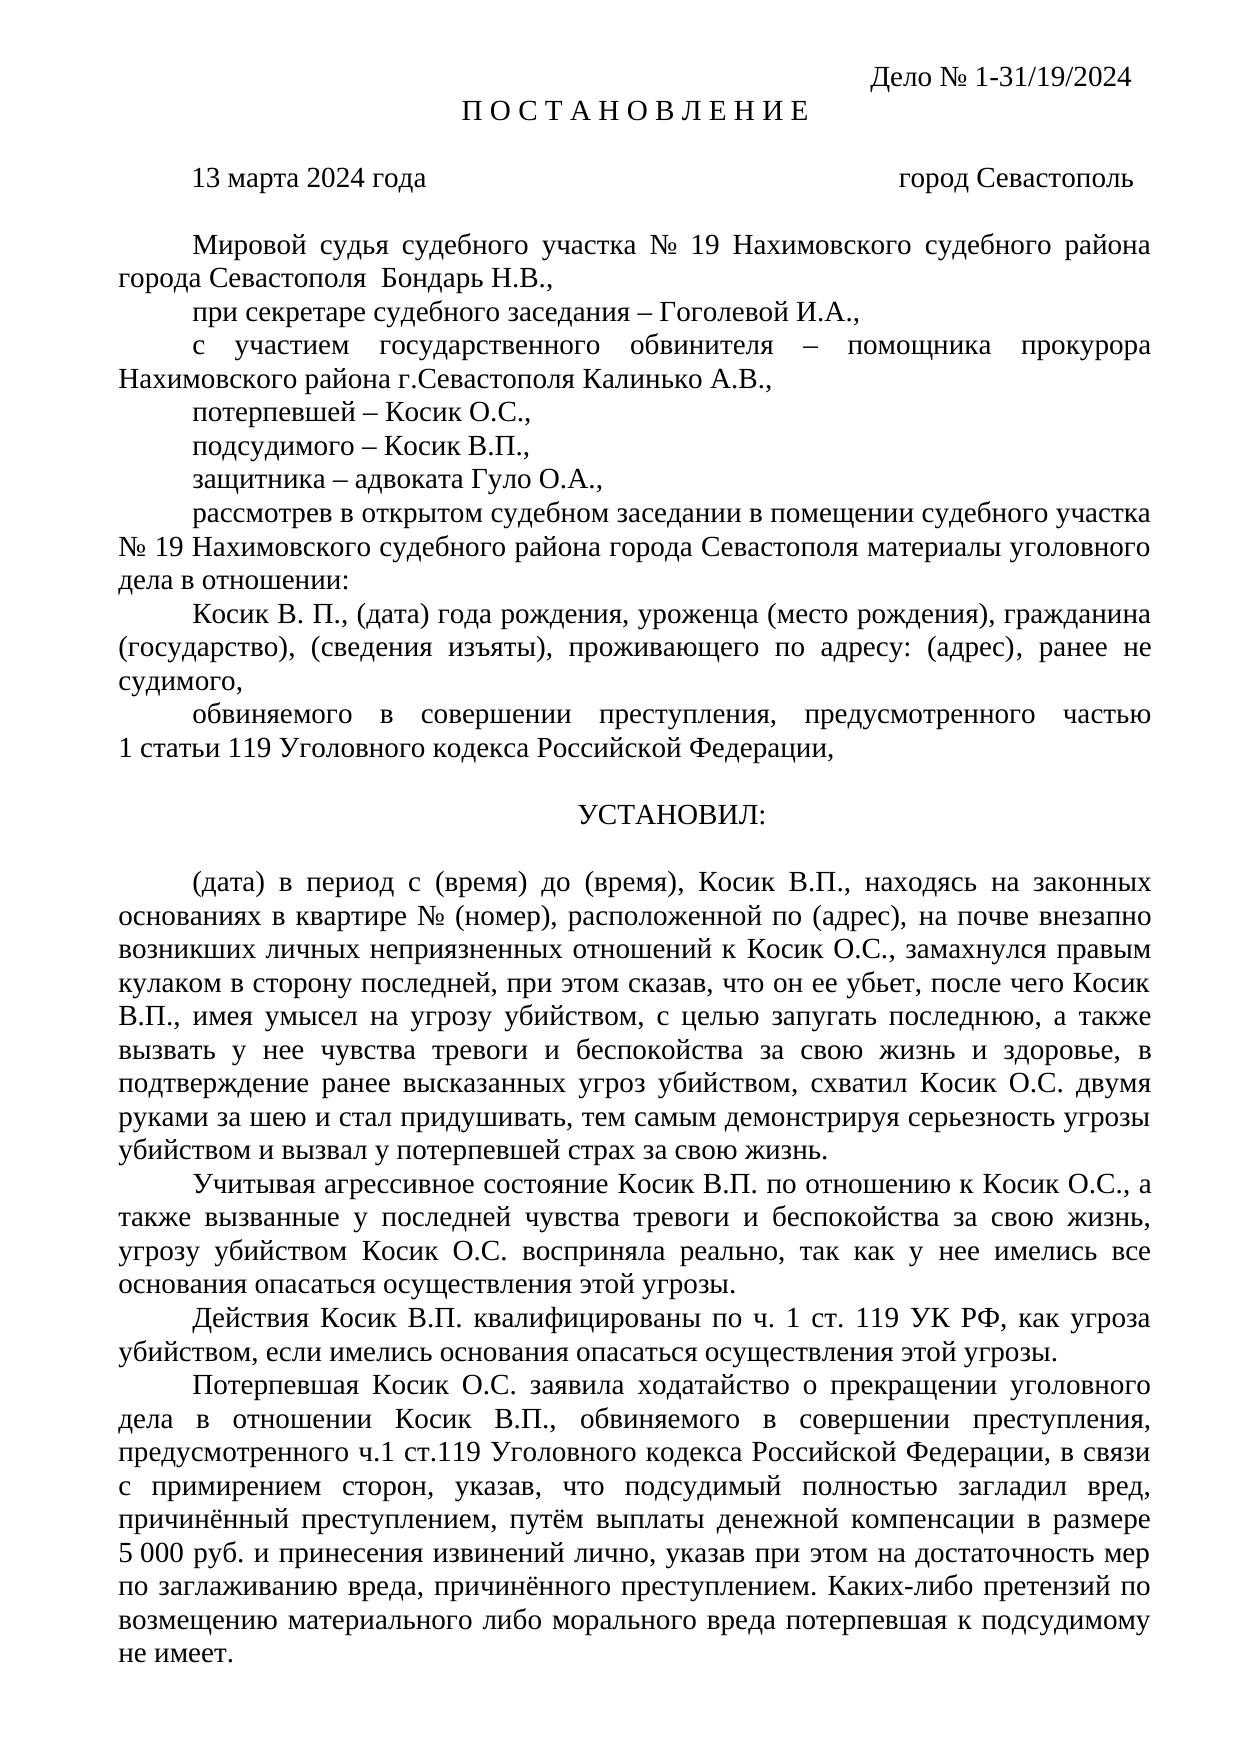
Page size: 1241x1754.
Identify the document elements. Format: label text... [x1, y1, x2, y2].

text УСТАНОВИЛ: [118, 797, 1152, 831]
text обвиняемого в совершении преступления, предусмотренного частью 1 статьи 119 Уголовного кодекса Российской Федерации, [118, 696, 1152, 763]
text Учитывая агрессивное состояние Косик В.П. по отношению к Косик О.С., а также вызванные у последней чувства тревоги и беспокойства за свою жизнь, угрозу убийством Косик О.С. восприняла реально, так как у нее имелись все основания опасаться осуществления этой угрозы. [118, 1166, 1152, 1300]
text рассмотрев в открытом судебном заседании в помещении судебного участка № 19 Нахимовского судебного района города Севастополя материалы уголовного дела в отношении: [118, 495, 1152, 596]
text с участием государственного обвинителя – помощника прокурора Нахимовского района г.Севастополя Калинько А.В., [118, 327, 1152, 394]
text защитника – адвоката Гуло О.А., [118, 462, 1152, 495]
text подсудимого – Косик В.П., [118, 428, 1152, 462]
text Косик В. П., (дата) года рождения, уроженца (место рождения), гражданина (государство), (сведения изъяты), проживающего по адресу: (адрес), ранее не судимого, [118, 596, 1152, 696]
text при секретаре судебного заседания – Гоголевой И.А., [118, 294, 1152, 327]
text (дата) в период с (время) до (время), Косик В.П., находясь на законных основаниях в квартире № (номер), расположенной по (адрес), на почве внезапно возникших личных неприязненных отношений к Косик О.С., замахнулся правым кулаком в сторону последней, при этом сказав, что он ее убьет, после чего Косик В.П., имея умысел на угрозу убийством, с целью запугать последнюю, а также вызвать у нее чувства тревоги и беспокойства за свою жизнь и здоровье, в подтверждение ранее высказанных угроз убийством, схватил Косик О.С. двумя руками за шею и стал придушивать, тем самым демонстрируя серьезность угрозы убийством и вызвал у потерпевшей страх за свою жизнь. [118, 864, 1152, 1166]
text Дело № 1-31/19/2024 [782, 59, 1152, 93]
text 13 марта 2024 года город Севастополь [118, 160, 1152, 193]
text Потерпевшая Косик О.С. заявила ходатайство о прекращении уголовного дела в отношении Косик В.П., обвиняемого в совершении преступления, предусмотренного ч.1 ст.119 Уголовного кодекса Российской Федерации, в связи с примирением сторон, указав, что подсудимый полностью загладил вред, причинённый преступлением, путём выплаты денежной компенсации в размере 5 000 руб. и принесения извинений лично, указав при этом на достаточность мер по заглаживанию вреда, причинённого преступлением. Каких-либо претензий по возмещению материального либо морального вреда потерпевшая к подсудимому не имеет. [118, 1367, 1152, 1669]
text П О С Т А Н О В Л Е Н И Е [118, 93, 1152, 126]
text Мировой судья судебного участка № 19 Нахимовского судебного района города Севастополя Бондарь Н.В., [118, 227, 1152, 294]
text потерпевшей – Косик О.С., [118, 394, 1152, 428]
text Действия Косик В.П. квалифицированы по ч. 1 ст. 119 УК РФ, как угроза убийством, если имелись основания опасаться осуществления этой угрозы. [118, 1300, 1152, 1367]
